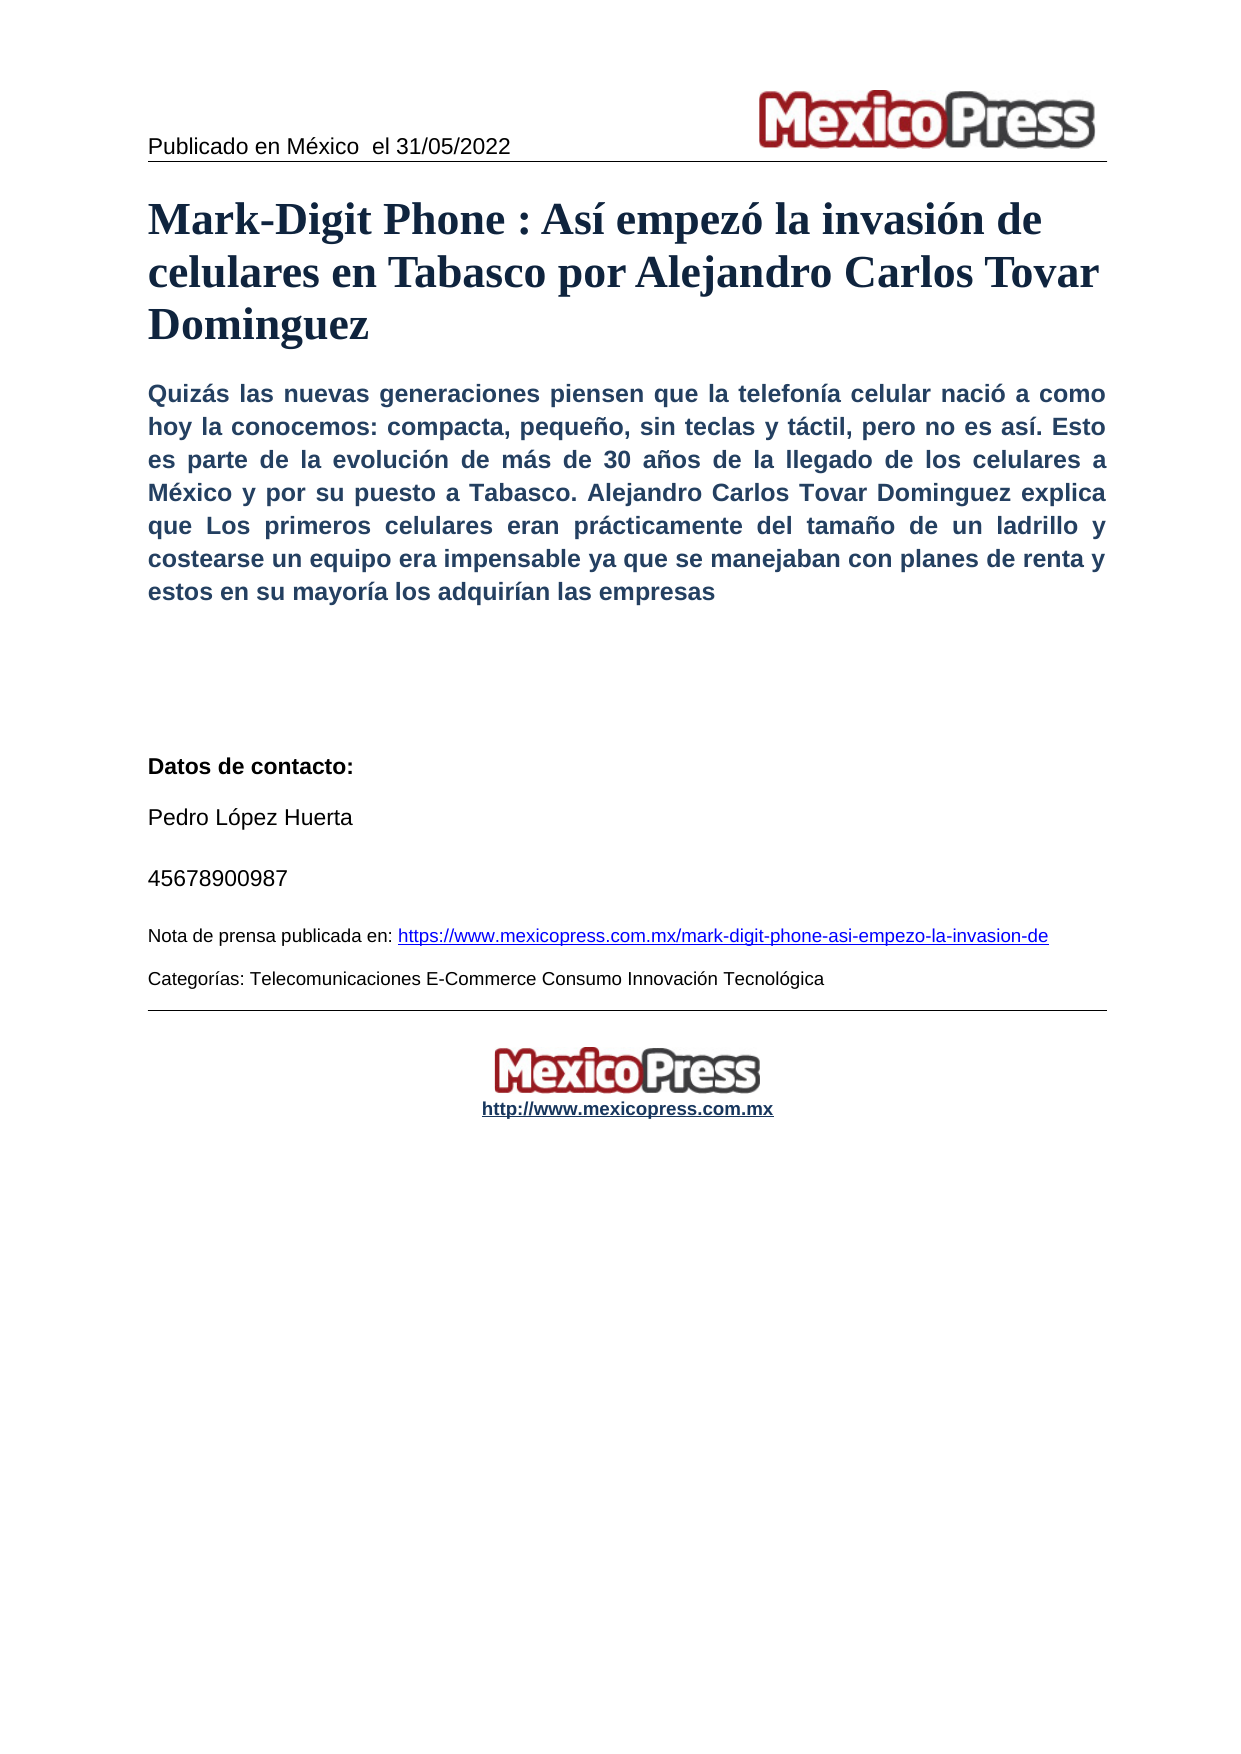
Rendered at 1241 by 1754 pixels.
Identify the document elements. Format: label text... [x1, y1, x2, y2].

text Publicado en México el 31/05/2022 [148, 133, 1107, 161]
text Nota de prensa publicada en: https://www.mexicopress.com.mx/mark-digit-phone-asi-empezo-la-invasion-de [148, 925, 1107, 947]
picture [759, 90, 1096, 133]
text Datos de contacto: [148, 753, 1107, 779]
subtitle Mark-Digit Phone : Así empezó la invasión de celulares en Tabasco por Alejandro Carlos Tovar Dominguez [148, 192, 1107, 350]
text Pedro López Huerta [148, 804, 1063, 831]
text Categorías: Telecomunicaciones E-Commerce Consumo Innovación Tecnológica [148, 967, 1107, 989]
subtitle Quizás las nuevas generaciones piensen que la telefonía celular nació a como hoy la conocemos: compacta, pequeño, sin teclas y táctil, pero no es así. Esto es parte de la evolución de más de 30 años de la llegado de los celulares a México y por su puesto a Tabasco. Alejandro Carlos Tovar Dominguez explica que Los primeros celulares eran prácticamente del tamaño de un ladrillo y costearse un equipo era impensable ya que se manejaban con planes de renta y estos en su mayoría los adquirían las empresas [148, 379, 1107, 606]
text http://www.mexicopress.com.mx [148, 1097, 1107, 1119]
text 45678900987 [148, 865, 1063, 891]
picture [494, 1047, 760, 1094]
